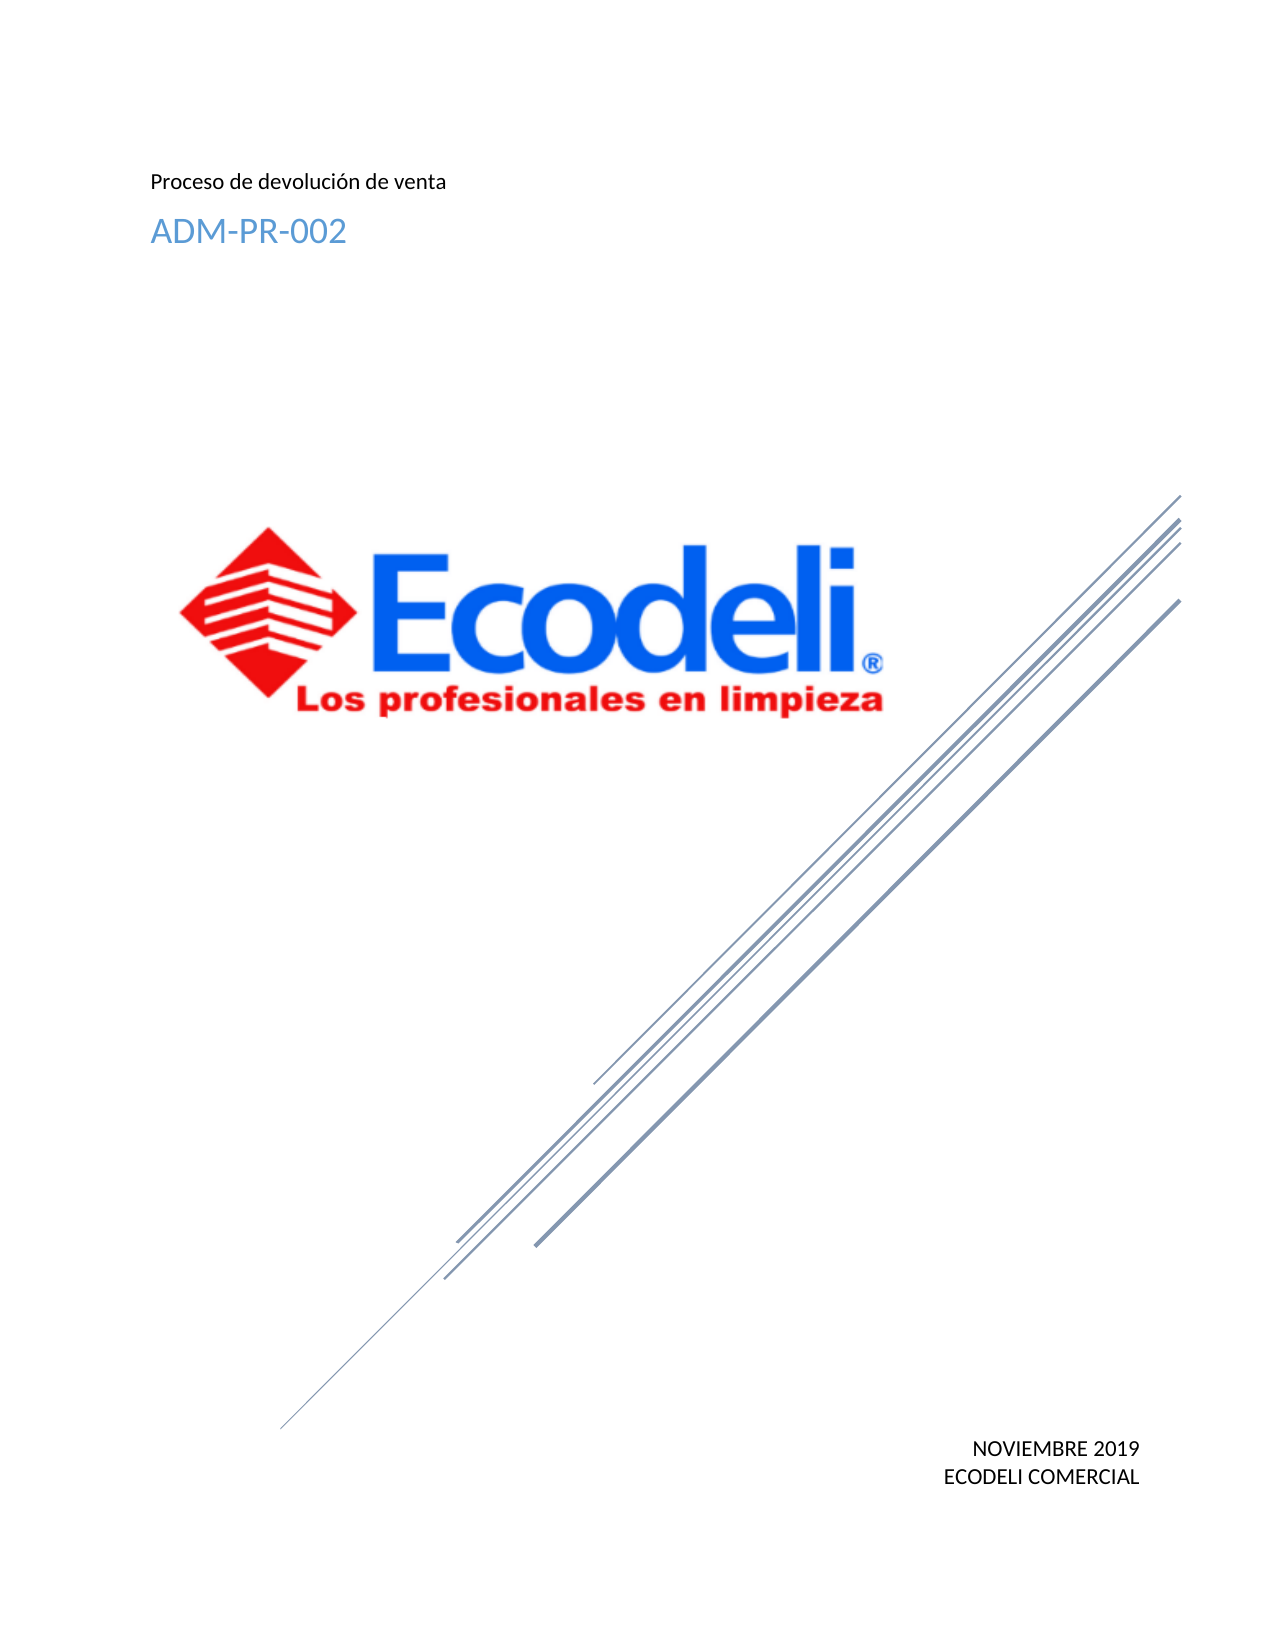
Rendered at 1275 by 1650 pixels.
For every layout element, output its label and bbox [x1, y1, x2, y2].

picture [177, 526, 900, 723]
